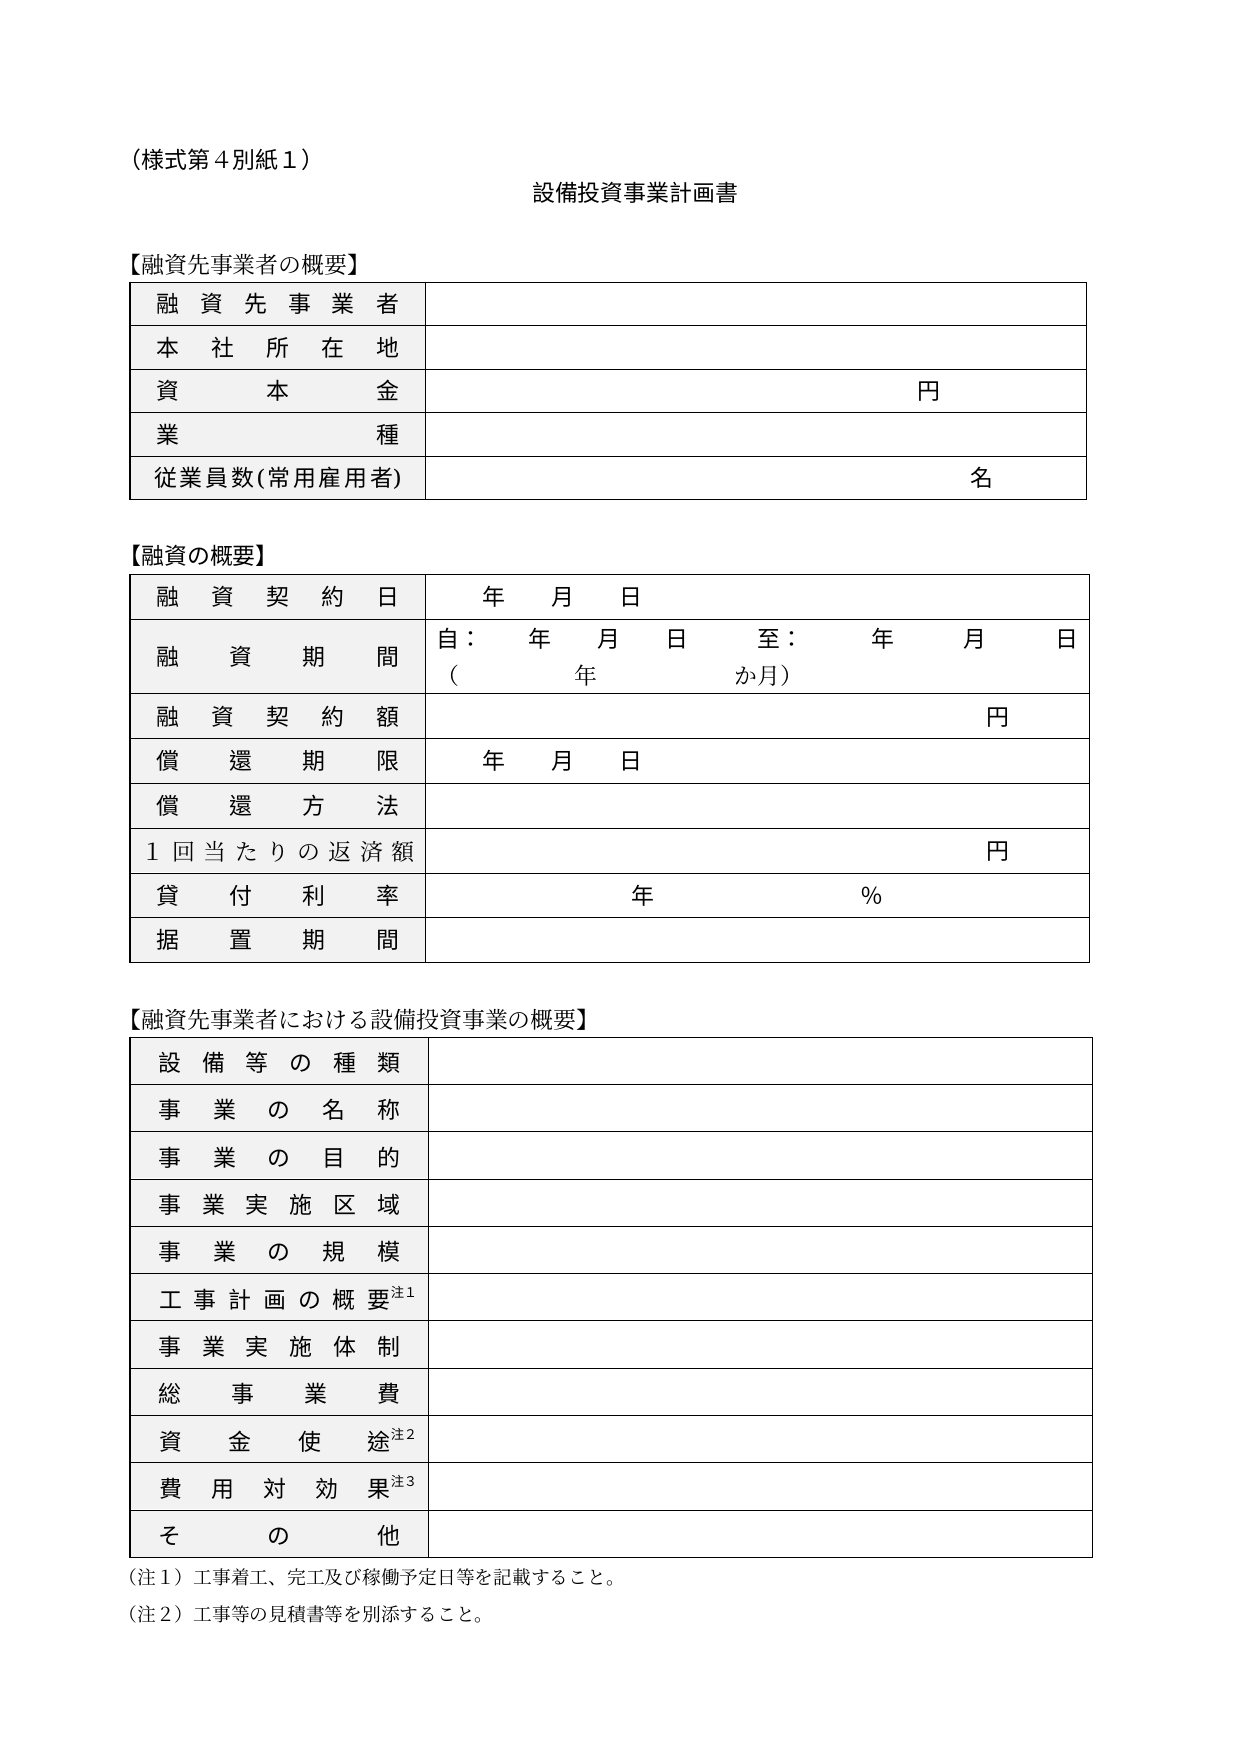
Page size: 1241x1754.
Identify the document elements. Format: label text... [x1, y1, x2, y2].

table_cell その他 [131, 1511, 428, 1557]
table_cell [429, 1085, 1092, 1131]
text 【融資先事業者における設備投資事業の概要】 [118, 1000, 1152, 1037]
table_cell [429, 1369, 1092, 1415]
table_cell [429, 1227, 1092, 1273]
table_cell 総事業費 [131, 1369, 428, 1415]
table_cell 年 ％ [426, 874, 1089, 917]
table_cell 事業の目的 [131, 1132, 428, 1178]
table_cell 資金使途注２ [131, 1416, 428, 1462]
table_cell [429, 1416, 1092, 1462]
table_header 年 月 日 [426, 575, 1089, 619]
table_cell 従業員数(常用雇用者) [131, 457, 425, 499]
table_cell [429, 1511, 1092, 1557]
table_cell １回当たりの返済額 [131, 829, 425, 872]
text 設備投資事業計画書 [118, 177, 1152, 208]
table_cell 工事計画の概要注１ [131, 1274, 428, 1320]
table_cell [426, 784, 1089, 828]
table_cell 費用対効果注３ [131, 1463, 428, 1509]
table_cell 貸付利率 [131, 874, 425, 917]
table_cell 融資期間 [131, 620, 425, 693]
table_cell 名 [426, 457, 1086, 499]
table_cell 円 [426, 829, 1089, 872]
table_cell 事業の名称 [131, 1085, 428, 1131]
table_cell 円 [426, 370, 1086, 412]
text 【融資の概要】 [118, 537, 1152, 574]
table_cell [426, 918, 1089, 962]
table_cell [429, 1463, 1092, 1509]
table_header 融資契約日 [131, 575, 425, 619]
table_cell 事業実施区域 [131, 1180, 428, 1226]
table_cell 事業の規模 [131, 1227, 428, 1273]
table_cell 償還方法 [131, 784, 425, 828]
table_cell [426, 326, 1086, 369]
table_cell [426, 413, 1086, 456]
table_cell 年 月 日 [426, 739, 1089, 783]
table_cell [429, 1132, 1092, 1178]
table_header 融資先事業者 [131, 283, 425, 325]
table_cell 償還期限 [131, 739, 425, 783]
table_cell 本社所在地 [131, 326, 425, 369]
table_cell 据置期間 [131, 918, 425, 962]
table_header 設備等の種類 [131, 1038, 428, 1084]
table_cell [429, 1180, 1092, 1226]
table_header [426, 283, 1086, 325]
table_cell 資本金 [131, 370, 425, 412]
table_cell 事業実施体制 [131, 1321, 428, 1368]
text （注２）工事等の見積書等を別添すること。 [118, 1595, 1152, 1631]
table_cell 円 [426, 694, 1089, 738]
table_cell [429, 1274, 1092, 1320]
table_cell 業種 [131, 413, 425, 456]
table_cell 自： 年 月 日 至： 年 月 日 （ 年 か月） [426, 620, 1089, 693]
text 【融資先事業者の概要】 [118, 245, 1152, 282]
text （様式第４別紙１） [118, 140, 1152, 177]
text （注１）工事着工、完工及び稼働予定日等を記載すること。 [118, 1558, 1152, 1595]
table_header [429, 1038, 1092, 1084]
table_cell 融資契約額 [131, 694, 425, 738]
table_cell [429, 1321, 1092, 1368]
